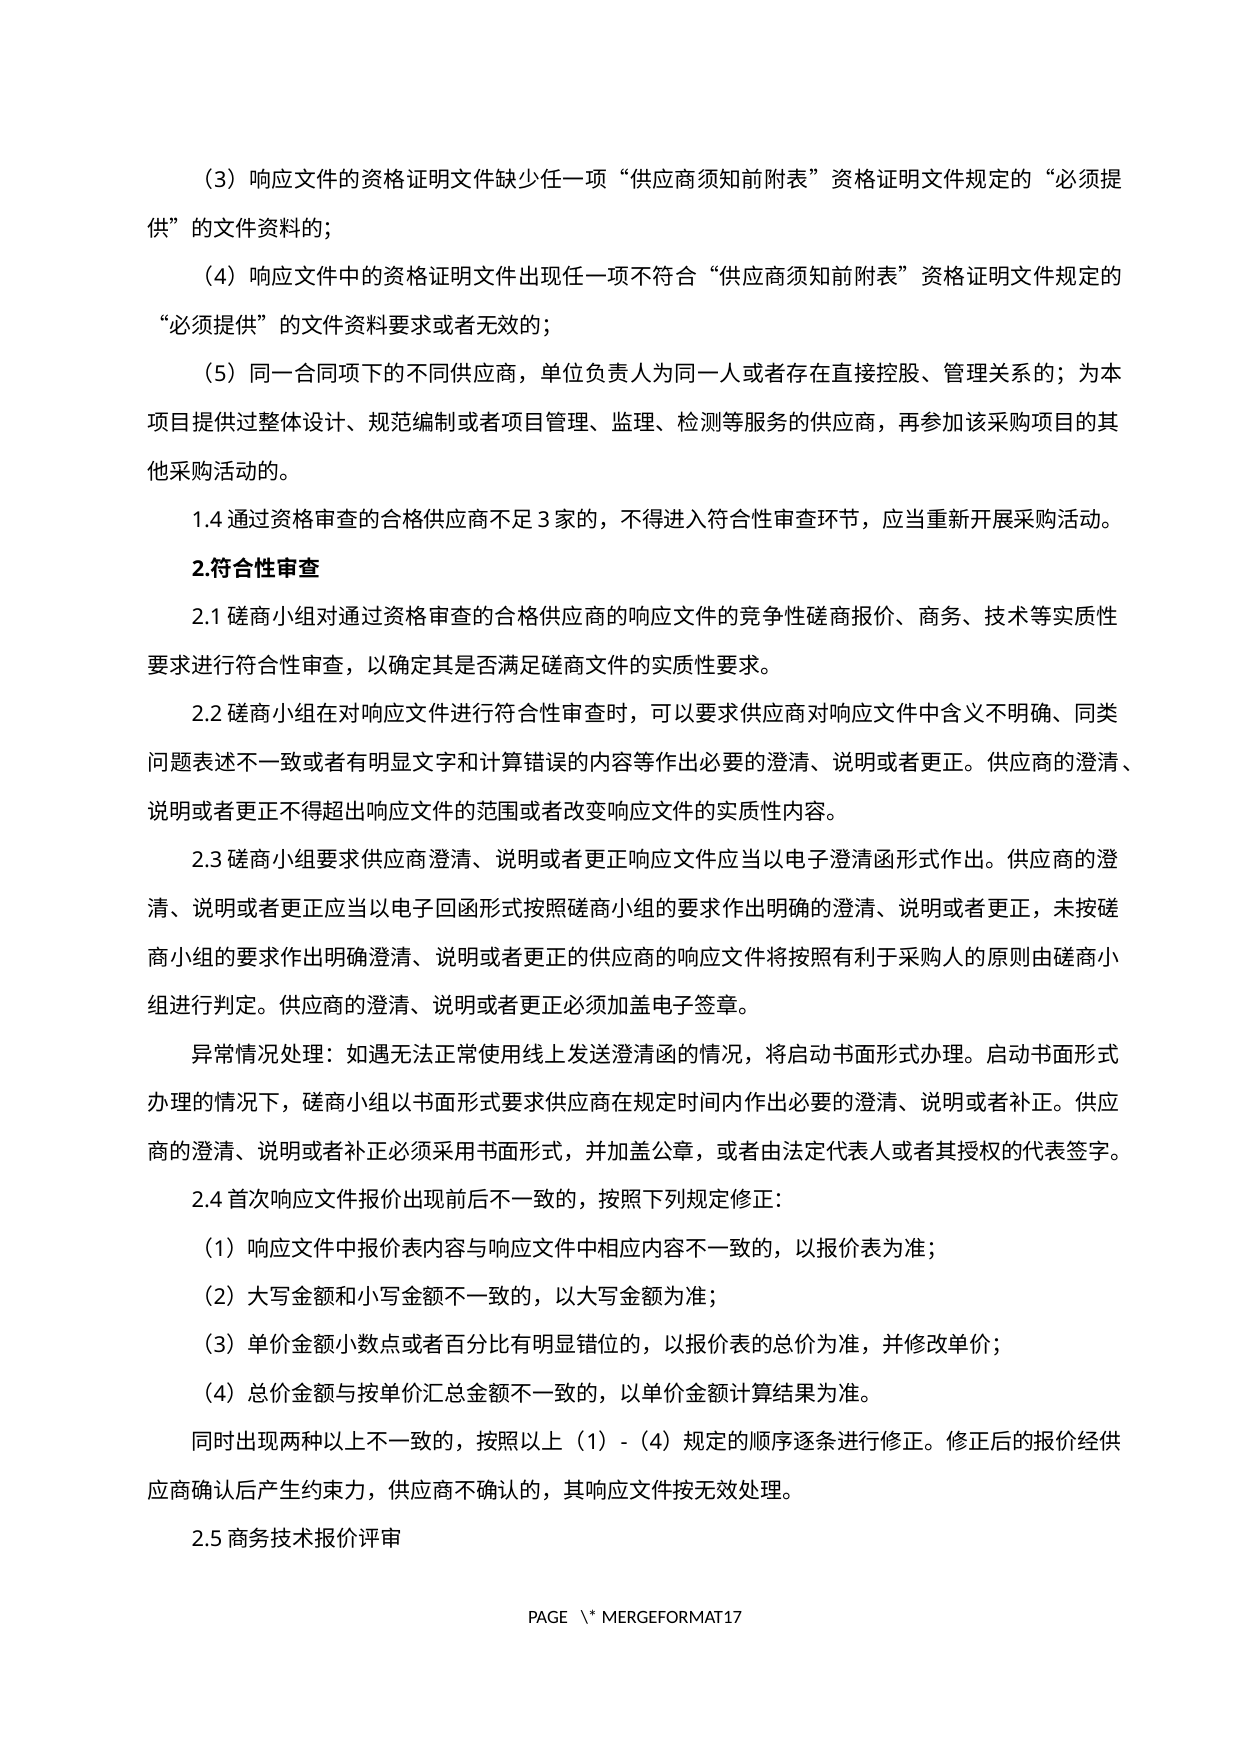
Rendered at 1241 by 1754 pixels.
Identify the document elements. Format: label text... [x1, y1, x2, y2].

text 2.4首次响应文件报价出现前后不一致的，按照下列规定修正： [148, 1182, 1122, 1214]
text 2.1磋商小组对通过资格审查的合格供应商的响应文件的竞争性磋商报价、商务、技术等实质性要求进行符合性审查，以确定其是否满足磋商文件的实质性要求。 [148, 599, 1122, 680]
text 2.5商务技术报价评审 [148, 1521, 1122, 1553]
text （3）单价金额小数点或者百分比有明显错位的，以报价表的总价为准，并修改单价； [148, 1327, 1122, 1359]
text （1）响应文件中报价表内容与响应文件中相应内容不一致的，以报价表为准； [148, 1230, 1122, 1263]
text （2）大写金额和小写金额不一致的，以大写金额为准； [148, 1279, 1122, 1311]
text 2.3磋商小组要求供应商澄清、说明或者更正响应文件应当以电子澄清函形式作出。供应商的澄清、说明或者更正应当以电子回函形式按照磋商小组的要求作出明确的澄清、说明或者更正，未按磋商小组的要求作出明确澄清、说明或者更正的供应商的响应文件将按照有利于采购人的原则由磋商小组进行判定。供应商的澄清、说明或者更正必须加盖电子签章。 [148, 842, 1122, 1020]
text 1.4通过资格审查的合格供应商不足3家的，不得进入符合性审查环节，应当重新开展采购活动。 [148, 502, 1122, 534]
text （3）响应文件的资格证明文件缺少任一项“供应商须知前附表”资格证明文件规定的“必须提供”的文件资料的； [148, 162, 1122, 243]
text 2.符合性审查 [148, 550, 1122, 583]
text （4）响应文件中的资格证明文件出现任一项不符合“供应商须知前附表”资格证明文件规定的“必须提供”的文件资料要求或者无效的； [148, 259, 1122, 340]
text 2.2磋商小组在对响应文件进行符合性审查时，可以要求供应商对响应文件中含义不明确、同类问题表述不一致或者有明显文字和计算错误的内容等作出必要的澄清、说明或者更正。供应商的澄清、说明或者更正不得超出响应文件的范围或者改变响应文件的实质性内容。 [148, 696, 1122, 826]
text 同时出现两种以上不一致的，按照以上（1）-（4）规定的顺序逐条进行修正。修正后的报价经供应商确认后产生约束力，供应商不确认的，其响应文件按无效处理。 [148, 1424, 1122, 1505]
text （4）总价金额与按单价汇总金额不一致的，以单价金额计算结果为准。 [148, 1375, 1122, 1408]
text 异常情况处理：如遇无法正常使用线上发送澄清函的情况，将启动书面形式办理。启动书面形式办理的情况下，磋商小组以书面形式要求供应商在规定时间内作出必要的澄清、说明或者补正。供应商的澄清、说明或者补正必须采用书面形式，并加盖公章，或者由法定代表人或者其授权的代表签字。 [148, 1036, 1122, 1166]
text （5）同一合同项下的不同供应商，单位负责人为同一人或者存在直接控股、管理关系的；为本项目提供过整体设计、规范编制或者项目管理、监理、检测等服务的供应商，再参加该采购项目的其他采购活动的。 [148, 356, 1122, 486]
